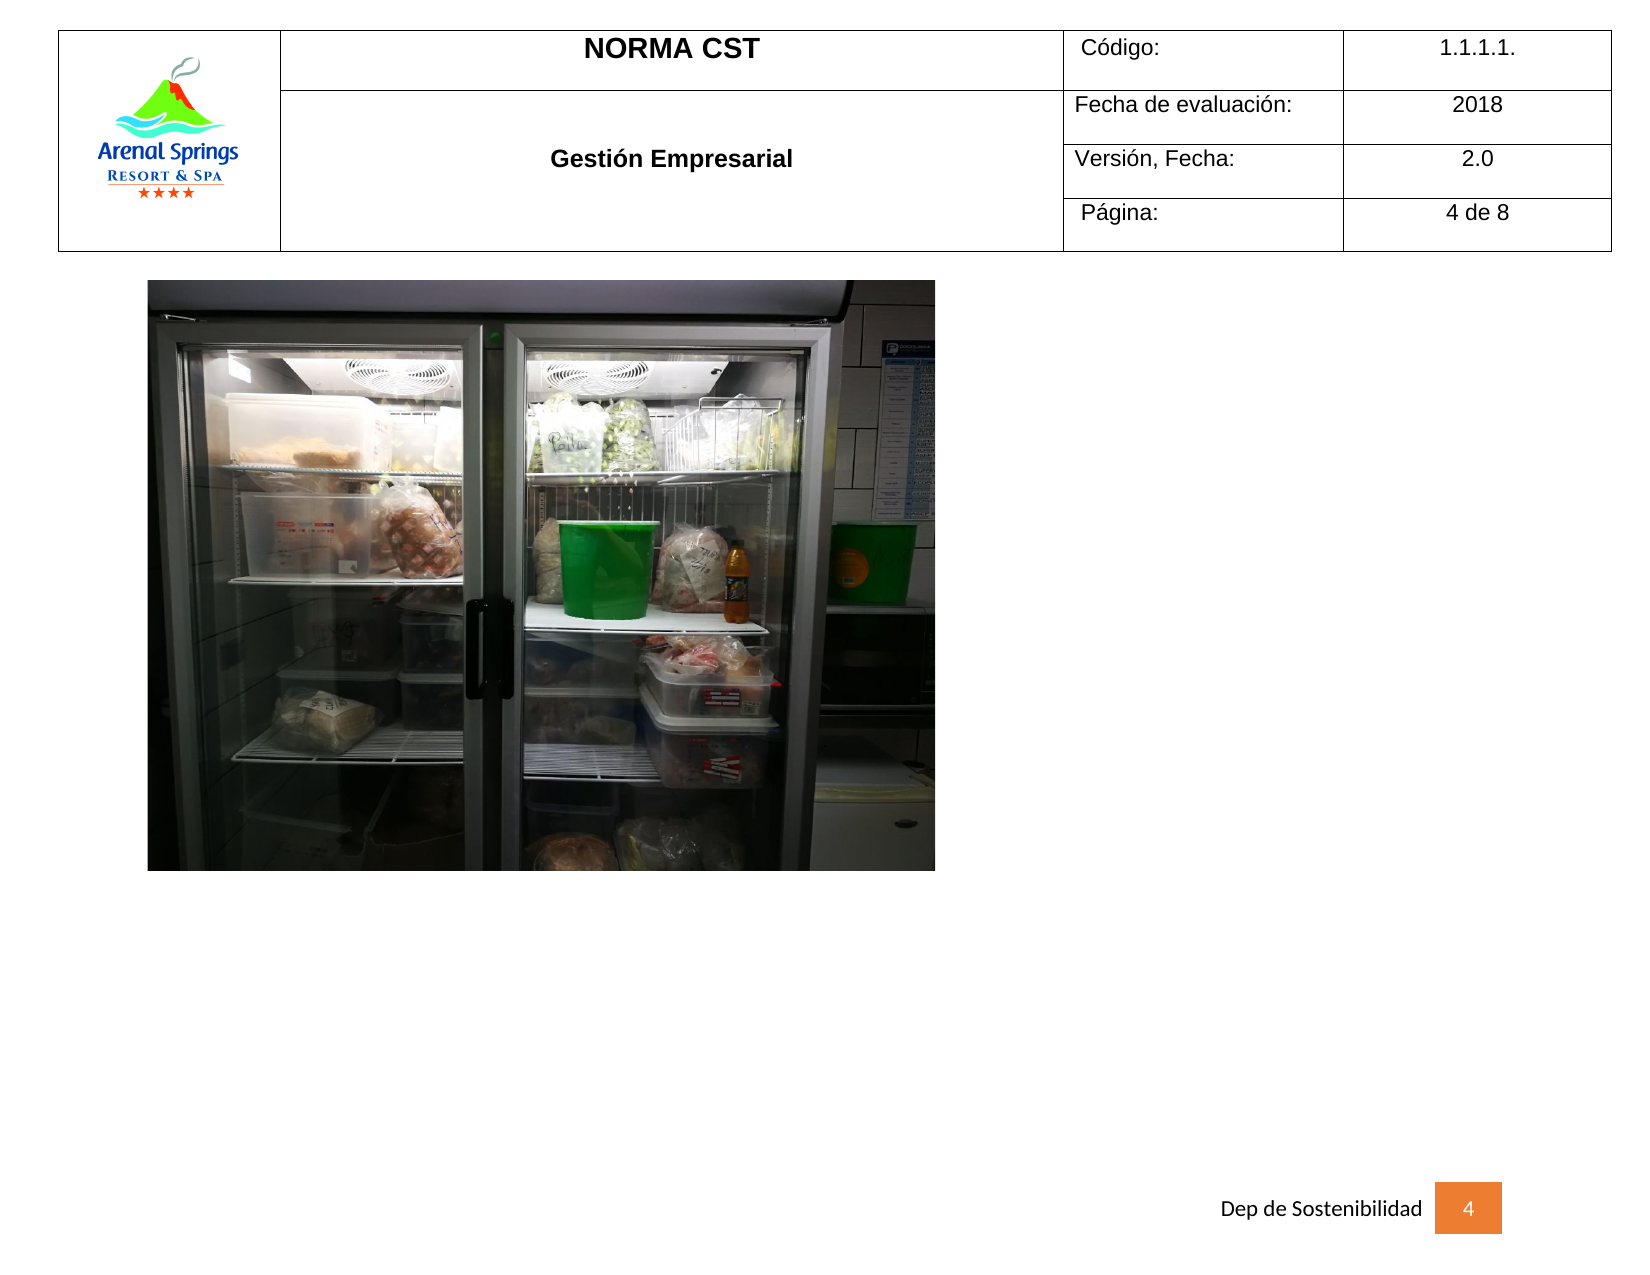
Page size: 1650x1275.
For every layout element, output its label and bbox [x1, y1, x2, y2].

picture [70, 53, 264, 203]
picture [147, 280, 936, 871]
